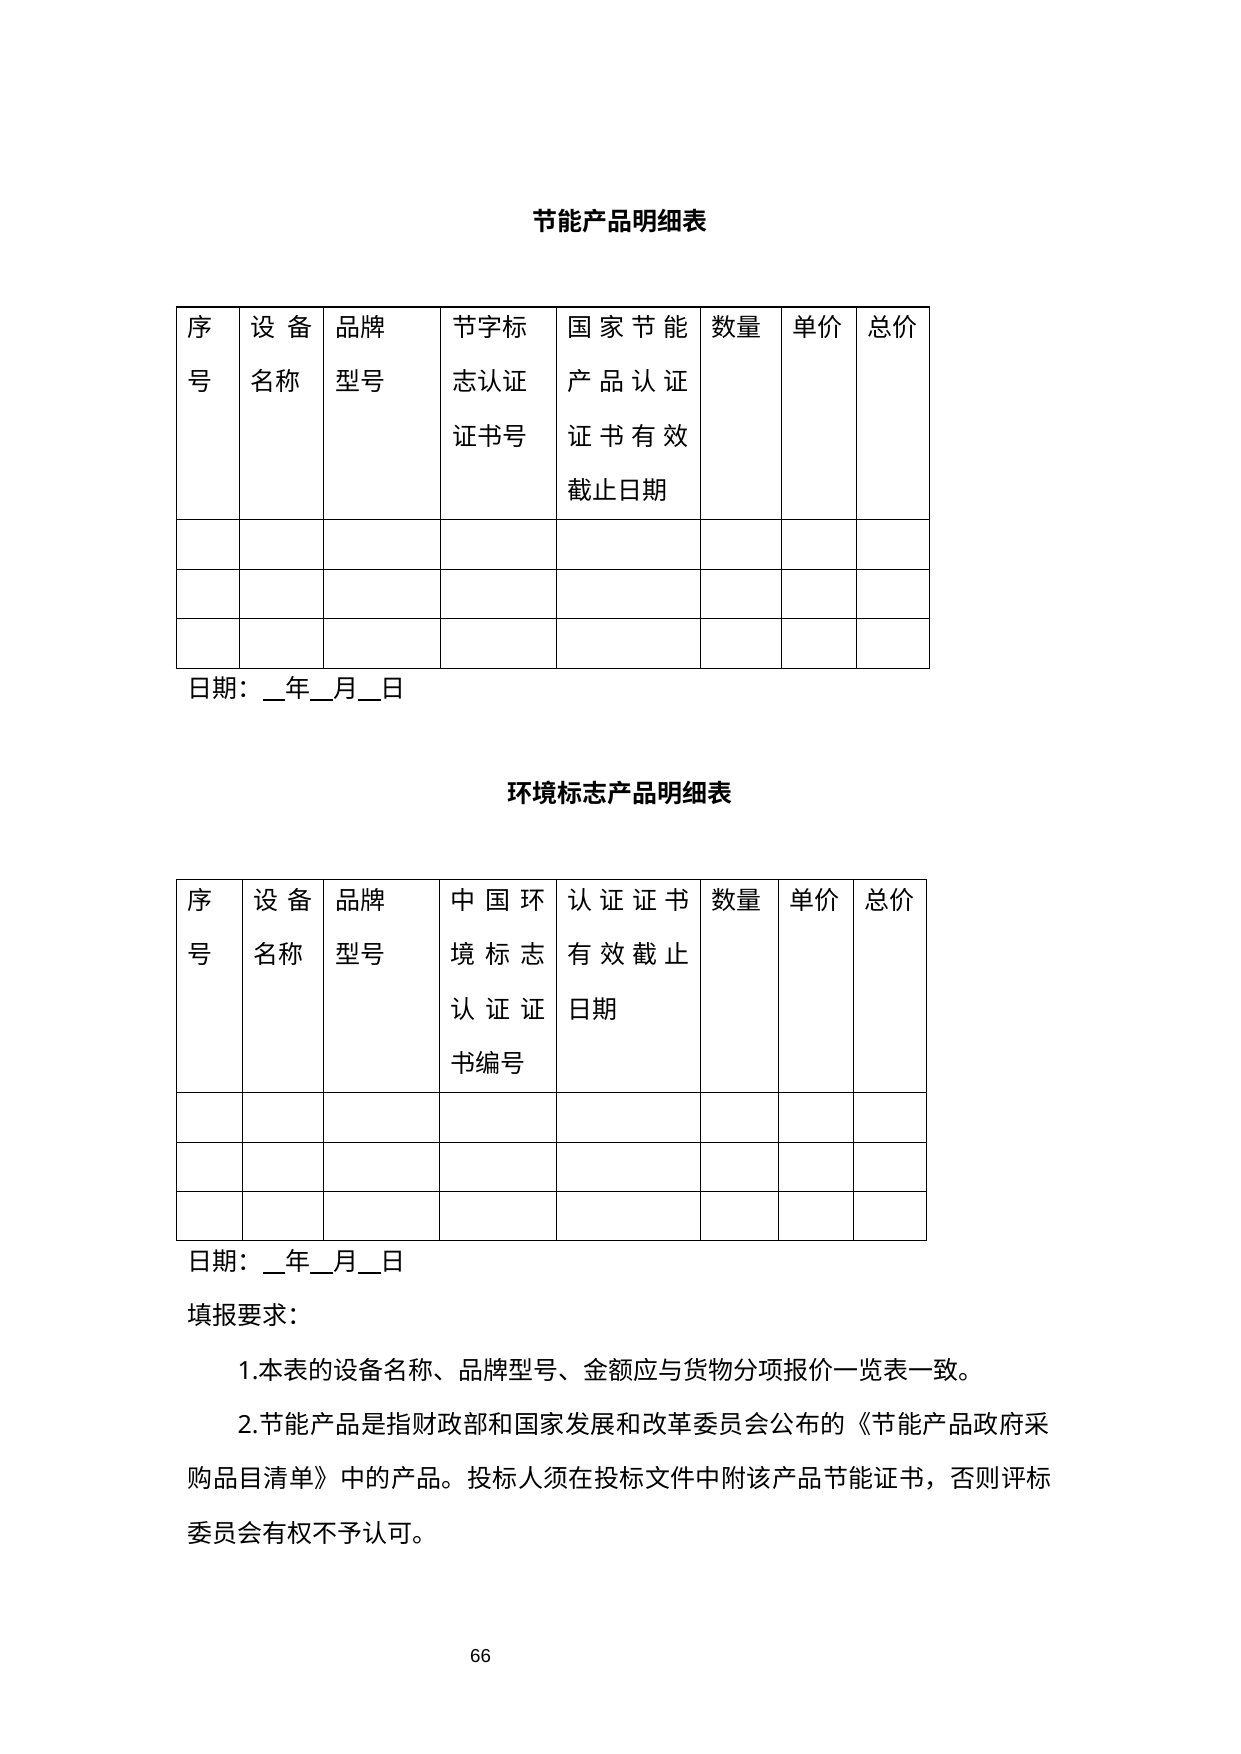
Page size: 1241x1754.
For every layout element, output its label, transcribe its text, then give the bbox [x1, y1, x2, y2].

table_cell [782, 520, 856, 569]
table_cell [177, 570, 239, 618]
table_header 品牌 型号 [324, 880, 439, 1092]
table_cell [177, 1143, 242, 1191]
table_cell [240, 619, 323, 667]
table_cell [557, 1192, 700, 1240]
table_cell [324, 619, 440, 667]
table_cell [857, 570, 929, 618]
table_header 序号 [177, 308, 239, 519]
table_cell [441, 619, 556, 667]
table_header 总价 [857, 308, 929, 519]
table_header 数量 [701, 308, 781, 519]
table_cell [779, 1143, 853, 1191]
table_cell [440, 1093, 556, 1142]
table_cell [324, 1143, 439, 1191]
table_cell [440, 1143, 556, 1191]
table_cell [557, 619, 700, 667]
table_header 品牌 型号 [324, 308, 440, 519]
table_cell [857, 619, 929, 667]
table_cell [701, 1143, 778, 1191]
table_header 序号 [177, 880, 242, 1092]
table_header 节字标 志认证 证书号 [441, 308, 556, 519]
table_cell [177, 520, 239, 569]
table_cell [701, 520, 781, 569]
table_cell [324, 570, 440, 618]
table_cell [324, 1192, 439, 1240]
table_cell [324, 1093, 439, 1142]
table_header 认证证书有效截止日期 [557, 880, 700, 1092]
table_cell [701, 1192, 778, 1240]
table_cell [324, 520, 440, 569]
table_cell [782, 570, 856, 618]
table_cell [177, 1093, 242, 1142]
table_header 总价 [854, 880, 926, 1092]
table_cell [243, 1192, 323, 1240]
text 2.节能产品是指财政部和国家发展和改革委员会公布的《节能产品政府采购品目清单》中的产品。投标人须在投标文件中附该产品节能证书，否则评标委员会有权不予认可。 [187, 1404, 1053, 1549]
table_cell [240, 570, 323, 618]
table_cell [854, 1093, 926, 1142]
table_header 设备名称 [240, 308, 323, 519]
table_cell [240, 520, 323, 569]
table_cell [243, 1093, 323, 1142]
text 节能产品明细表 [187, 201, 1053, 237]
table_cell [177, 1192, 242, 1240]
table_cell [441, 520, 556, 569]
table_header 数量 [701, 880, 778, 1092]
table_cell [701, 1093, 778, 1142]
table_cell [782, 619, 856, 667]
table_cell [441, 570, 556, 618]
table_cell [440, 1192, 556, 1240]
table_header 中国环境标志认证证书编号 [440, 880, 556, 1092]
table_cell [557, 1093, 700, 1142]
text 填报要求： [187, 1296, 1053, 1332]
table_cell [243, 1143, 323, 1191]
table_cell [557, 520, 700, 569]
table_header 单价 [779, 880, 853, 1092]
text 1.本表的设备名称、品牌型号、金额应与货物分项报价一览表一致。 [187, 1350, 1053, 1386]
table_cell [857, 520, 929, 569]
table_cell [557, 570, 700, 618]
text 日期： 年 月 日 [187, 668, 1053, 705]
table_cell [854, 1192, 926, 1240]
table_cell [854, 1143, 926, 1191]
table_header 设备名称 [243, 880, 323, 1092]
table_header 国家节能产品认证证书有效截止日期 [557, 308, 700, 519]
text 环境标志产品明细表 [187, 774, 1053, 810]
table_header 单价 [782, 308, 856, 519]
table_cell [779, 1093, 853, 1142]
table_cell [701, 619, 781, 667]
table_cell [779, 1192, 853, 1240]
table_cell [177, 619, 239, 667]
text 日期： 年 月 日 [187, 1241, 1053, 1278]
table_cell [557, 1143, 700, 1191]
table_cell [701, 570, 781, 618]
